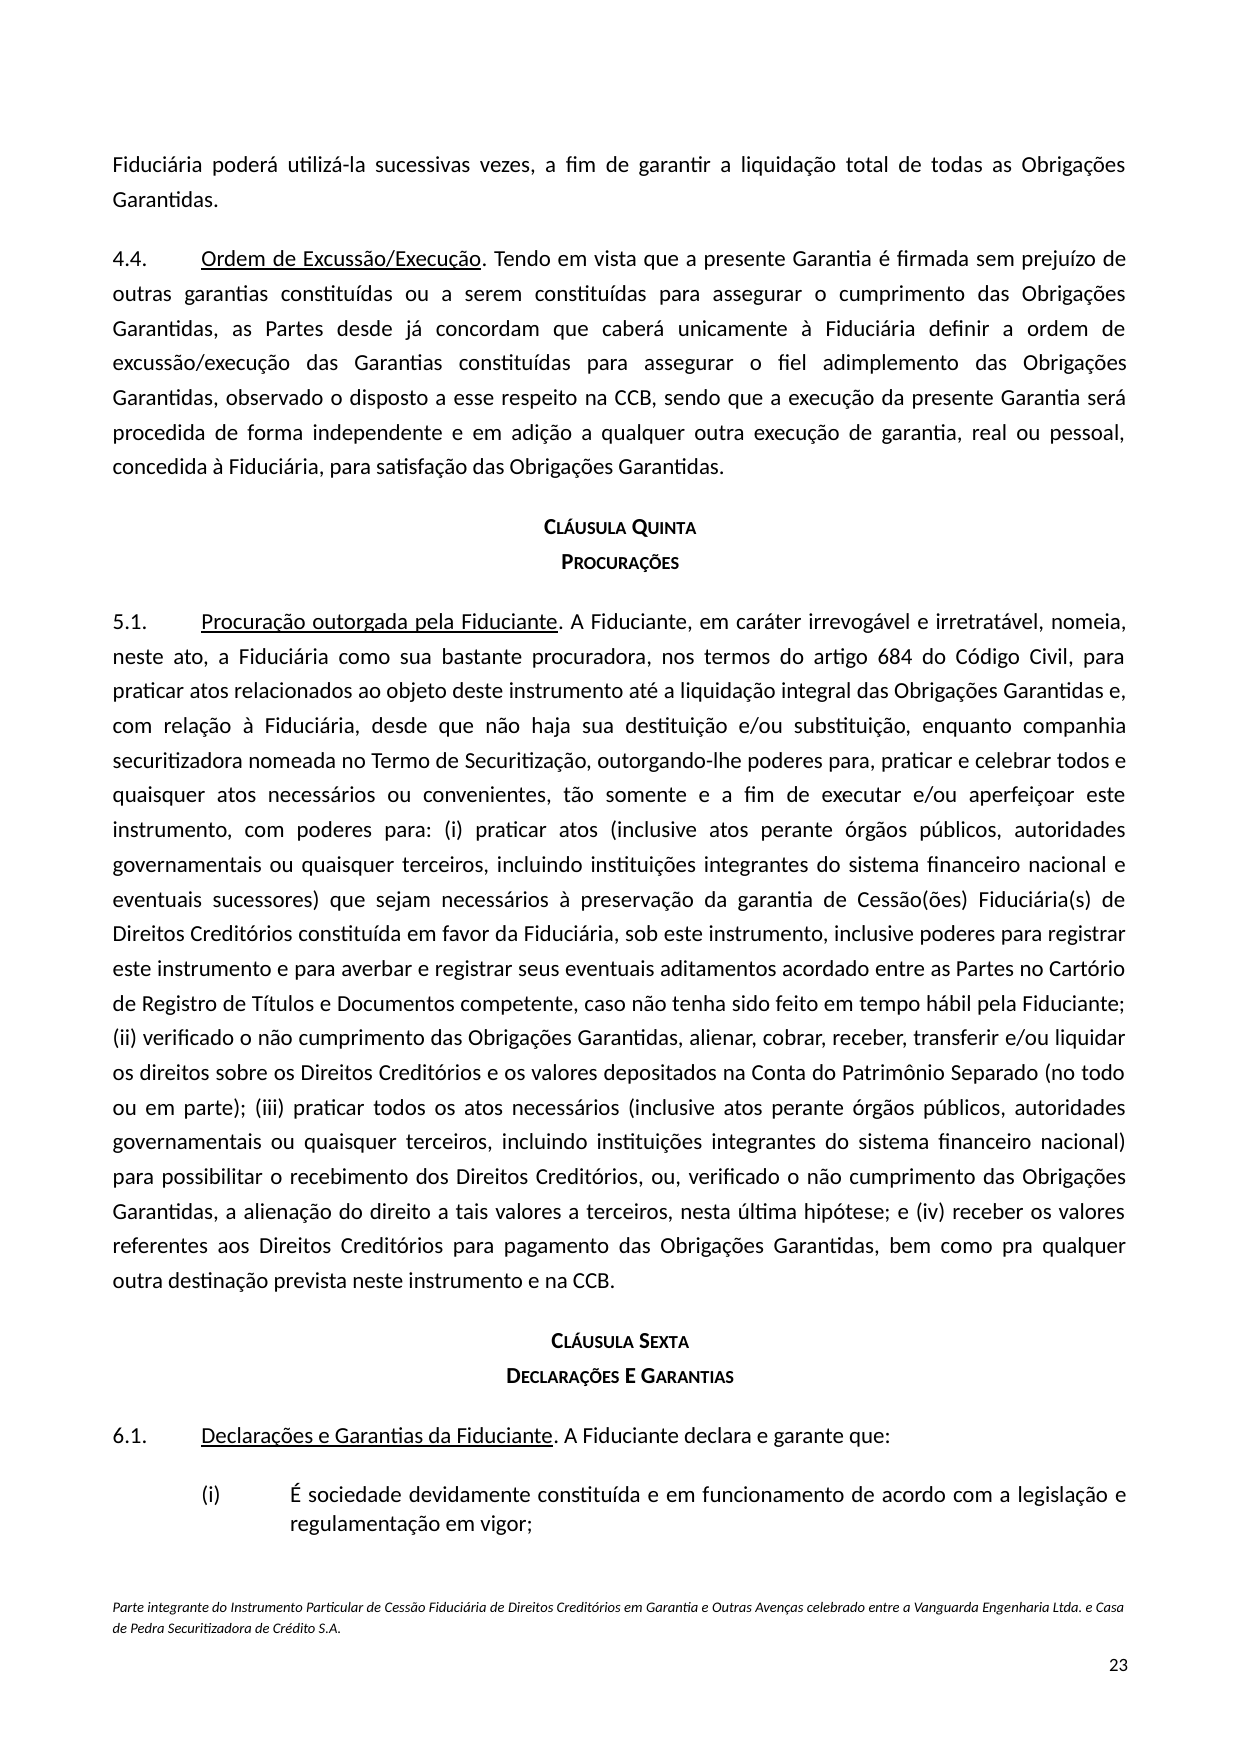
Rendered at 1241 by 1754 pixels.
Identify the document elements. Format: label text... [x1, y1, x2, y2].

list Declarações e Garantias da Fiduciante. A Fiduciante declara e garante que: [112, 1421, 1128, 1449]
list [112, 150, 1128, 213]
list Procuração outorgada pela Fiduciante. A Fiduciante, em caráter irrevogável e irretratável, nomeia, neste ato, a Fiduciária como sua bastante procuradora, nos termos do artigo 684 do Código Civil, para praticar atos relacionados ao objeto deste instrumento até a liquidação integral das Obrigações Garantidas e, com relação à Fiduciária, desde que não haja sua destituição e/ou substituição, enquanto companhia securitizadora nomeada no Termo de Securitização, outorgando-lhe poderes para, praticar e celebrar todos e quaisquer atos necessários ou convenientes, tão somente e a fim de executar e/ou aperfeiçoar este instrumento, com poderes para: (i) praticar atos (inclusive atos perante órgãos públicos, autoridades governamentais ou quaisquer terceiros, incluindo instituições integrantes do sistema financeiro nacional e eventuais sucessores) que sejam necessários à preservação da garantia de Cessão(ões) Fiduciária(s) de Direitos Creditórios constituída em favor da Fiduciária, sob este instrumento, inclusive poderes para registrar este instrumento e para averbar e registrar seus eventuais aditamentos acordado entre as Partes no Cartório de Registro de Títulos e Documentos competente, caso não tenha sido feito em tempo hábil pela Fiduciante; (ii) verificado o não cumprimento das Obrigações Garantidas, alienar, cobrar, receber, transferir e/ou liquidar os direitos sobre os Direitos Creditórios e os valores depositados na Conta do Patrimônio Separado (no todo ou em parte); (iii) praticar todos os atos necessários (inclusive atos perante órgãos públicos, autoridades governamentais ou quaisquer terceiros, incluindo instituições integrantes do sistema financeiro nacional) para possibilitar o recebimento dos Direitos Creditórios, ou, verificado o não cumprimento das Obrigações Garantidas, a alienação do direito a tais valores a terceiros, nesta última hipótese; e (iv) receber os valores referentes aos Direitos Creditórios para pagamento das Obrigações Garantidas, bem como pra qualquer outra destinação prevista neste instrumento e na CCB. [112, 607, 1128, 1294]
list Ordem de Excussão/Execução. Tendo em vista que a presente Garantia é firmada sem prejuízo de outras garantias constituídas ou a serem constituídas para assegurar o cumprimento das Obrigações Garantidas, as Partes desde já concordam que caberá unicamente à Fiduciária definir a ordem de excussão/execução das Garantias constituídas para assegurar o fiel adimplemento das Obrigações Garantidas, observado o disposto a esse respeito na CCB, sendo que a execução da presente Garantia será procedida de forma independente e em adição a qualquer outra execução de garantia, real ou pessoal, concedida à Fiduciária, para satisfação das Obrigações Garantidas. [112, 244, 1128, 481]
list Cláusula Sexta Declarações E Garantias [83, 1326, 1128, 1389]
list Cláusula Quinta Procurações [83, 512, 1128, 575]
list É sociedade devidamente constituída e em funcionamento de acordo com a legislação e regulamentação em vigor; [201, 1481, 1128, 1537]
